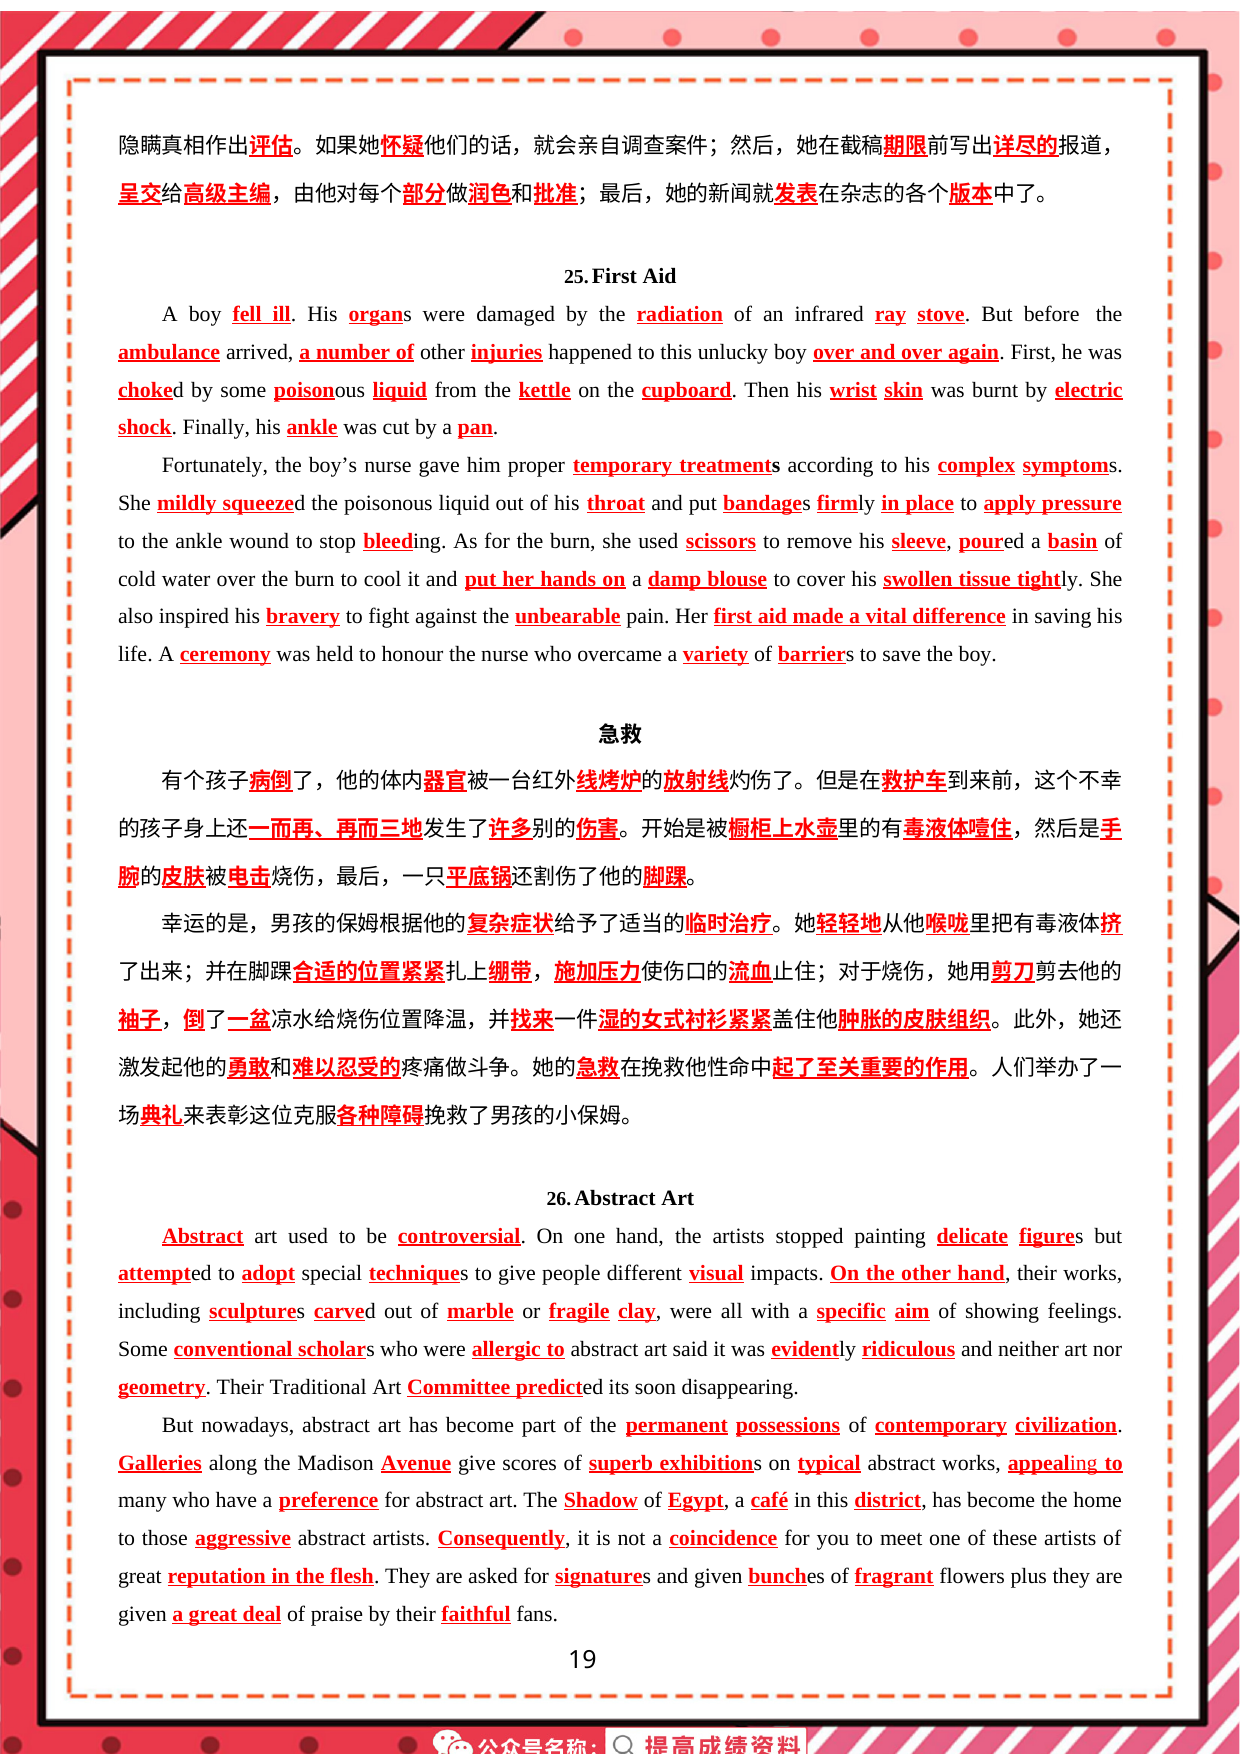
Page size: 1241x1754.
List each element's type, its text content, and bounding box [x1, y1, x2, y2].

list First Aid [564, 263, 1144, 288]
text 有个孩子病倒了，他的体内器官被一台红外线烤炉的放射线灼伤了。但是在救护车到来前，这个不幸的孩子身上还一而再、再而三地发生了许多别的伤害。开始是被橱柜上水壶里的有毒液体噎住，然后是手腕的皮肤被电击烧伤，最后，一只平底锅还割伤了他的脚踝。 [118, 763, 1123, 890]
text But nowadays, abstract art has become part of the permanent possessions of contemporary civilization. Galleries along the Madison Avenue give scores of superb exhibitions on typical abstract works, appealing to many who have a preference for abstract art. The Shadow of Egypt, a café in this district, has become the home to those aggressive abstract artists. Consequently, it is not a coincidence for you to meet one of these artists of great reputation in the flesh. They are asked for signatures and given bunches of fragrant flowers plus they are given a great deal of praise by their faithful fans. [118, 1412, 1123, 1626]
text 急救 [270, 717, 971, 748]
text 幸运的是，男孩的保姆根据他的复杂症状给予了适当的临时治疗。她轻轻地从他喉咙里把有毒液体挤了出来；并在脚踝合适的位置紧紧扎上绷带，施加压力使伤口的流血止住；对于烧伤，她用剪刀剪去他的袖子，倒了一盆凉水给烧伤位置降温，并找来一件湿的女式衬衫紧紧盖住他肿胀的皮肤组织。此外，她还激发起他的勇敢和难以忍受的疼痛做斗争。她的急救在挽救他性命中起了至关重要的作用。人们举办了一场典礼来表彰这位克服各种障碍挽救了男孩的小保姆。 [118, 906, 1123, 1129]
text Fortunately, the boy’s nurse gave him proper temporary treatments according to his complex symptoms. She mildly squeezed the poisonous liquid out of his throat and put bandages firmly in place to apply pressure to the ankle wound to stop bleeding. As for the burn, she used scissors to remove his sleeve, poured a basin of cold water over the burn to cool it and put her hands on a damp blouse to cover his swollen tissue tightly. She also inspired his bravery to fight against the unbearable pain. Her first aid made a vital difference in saving his life. A ceremony was held to honour the nurse who overcame a variety of barriers to save the boy. [118, 452, 1123, 666]
text A boy fell ill. His organs were damaged by the radiation of an infrared ray stove. But before the ambulance arrived, a number of other injuries happened to this unlucky boy over and over again. First, he was choked by some poisonous liquid from the kettle on the cupboard. Then his wrist skin was burnt by electric shock. Finally, his ankle was cut by a pan. [118, 301, 1123, 439]
list Abstract Art [546, 1185, 1144, 1210]
text 隐瞒真相作出评估。如果她怀疑他们的话，就会亲自调查案件；然后，她在截稿期限前写出详尽的报道， 呈交给高级主编，由他对每个部分做润色和批准；最后，她的新闻就发表在杂志的各个版本中了。 [118, 128, 1126, 208]
picture [0, 11, 1240, 1754]
text Abstract art used to be controversial. On one hand, the artists stopped painting delicate figures but attempted to adopt special techniques to give people different visual impacts. On the other hand, their works, including sculptures carved out of marble or fragile clay, were all with a specific aim of showing feelings. Some conventional scholars who were allergic to abstract art said it was evidently ridiculous and neither art nor geometry. Their Traditional Art Committee predicted its soon disappearing. [118, 1223, 1123, 1399]
